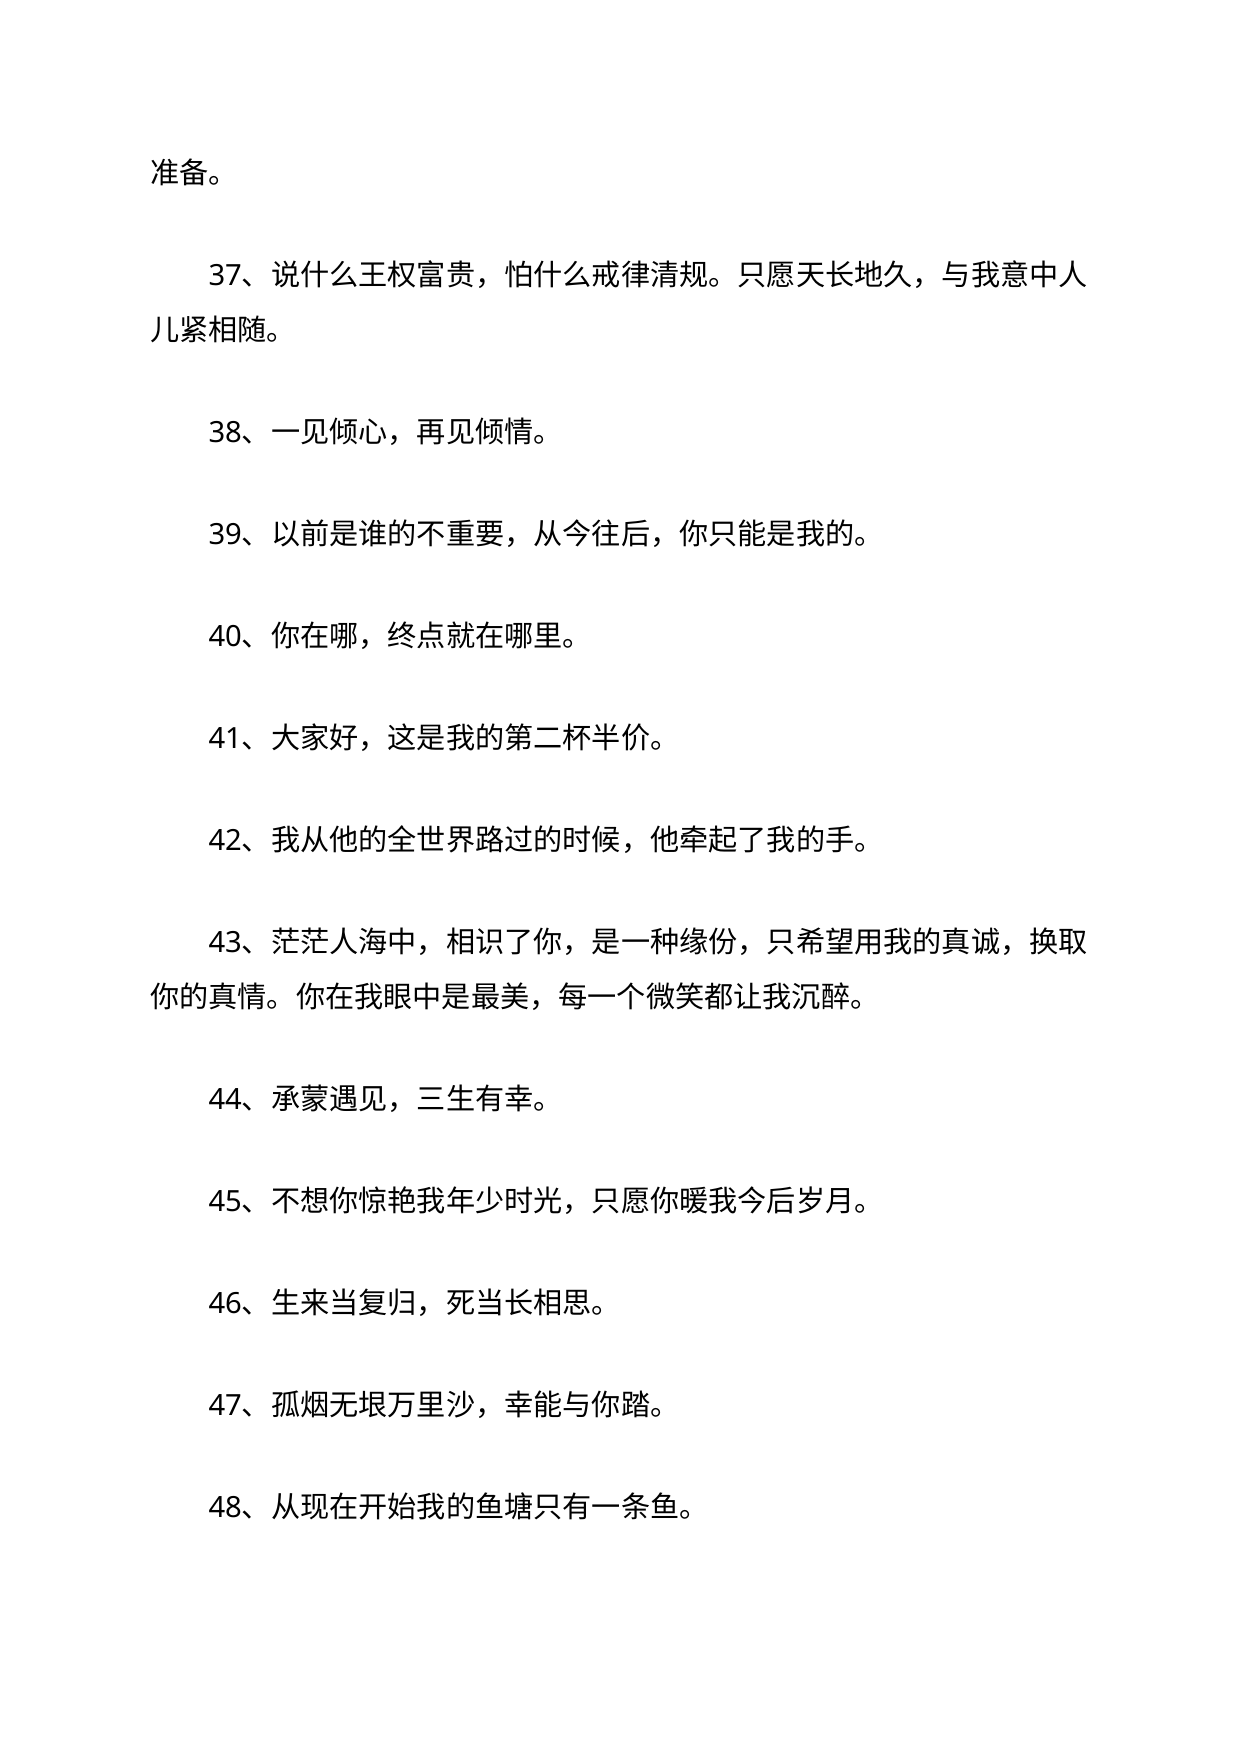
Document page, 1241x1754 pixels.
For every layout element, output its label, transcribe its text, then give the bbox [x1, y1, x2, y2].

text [150, 150, 1090, 192]
text 39、以前是谁的不重要，从今往后，你只能是我的。 [150, 511, 1090, 553]
text 41、大家好，这是我的第二杯半价。 [150, 714, 1090, 757]
text 42、我从他的全世界路过的时候，他牵起了我的手。 [150, 816, 1090, 859]
text 40、你在哪，终点就在哪里。 [150, 612, 1090, 655]
text 48、从现在开始我的鱼塘只有一条鱼。 [150, 1483, 1090, 1526]
text 37、说什么王权富贵，怕什么戒律清规。只愿天长地久，与我意中人儿紧相随。 [150, 252, 1090, 349]
text 44、承蒙遇见，三生有幸。 [150, 1075, 1090, 1118]
text 46、生来当复归，死当长相思。 [150, 1279, 1090, 1322]
text 47、孤烟无垠万里沙，幸能与你踏。 [150, 1381, 1090, 1423]
text 45、不想你惊艳我年少时光，只愿你暖我今后岁月。 [150, 1177, 1090, 1219]
text 43、茫茫人海中，相识了你，是一种缘份，只希望用我的真诚，换取你的真情。你在我眼中是最美，每一个微笑都让我沉醉。 [150, 918, 1090, 1016]
text 38、一见倾心，再见倾情。 [150, 408, 1090, 451]
